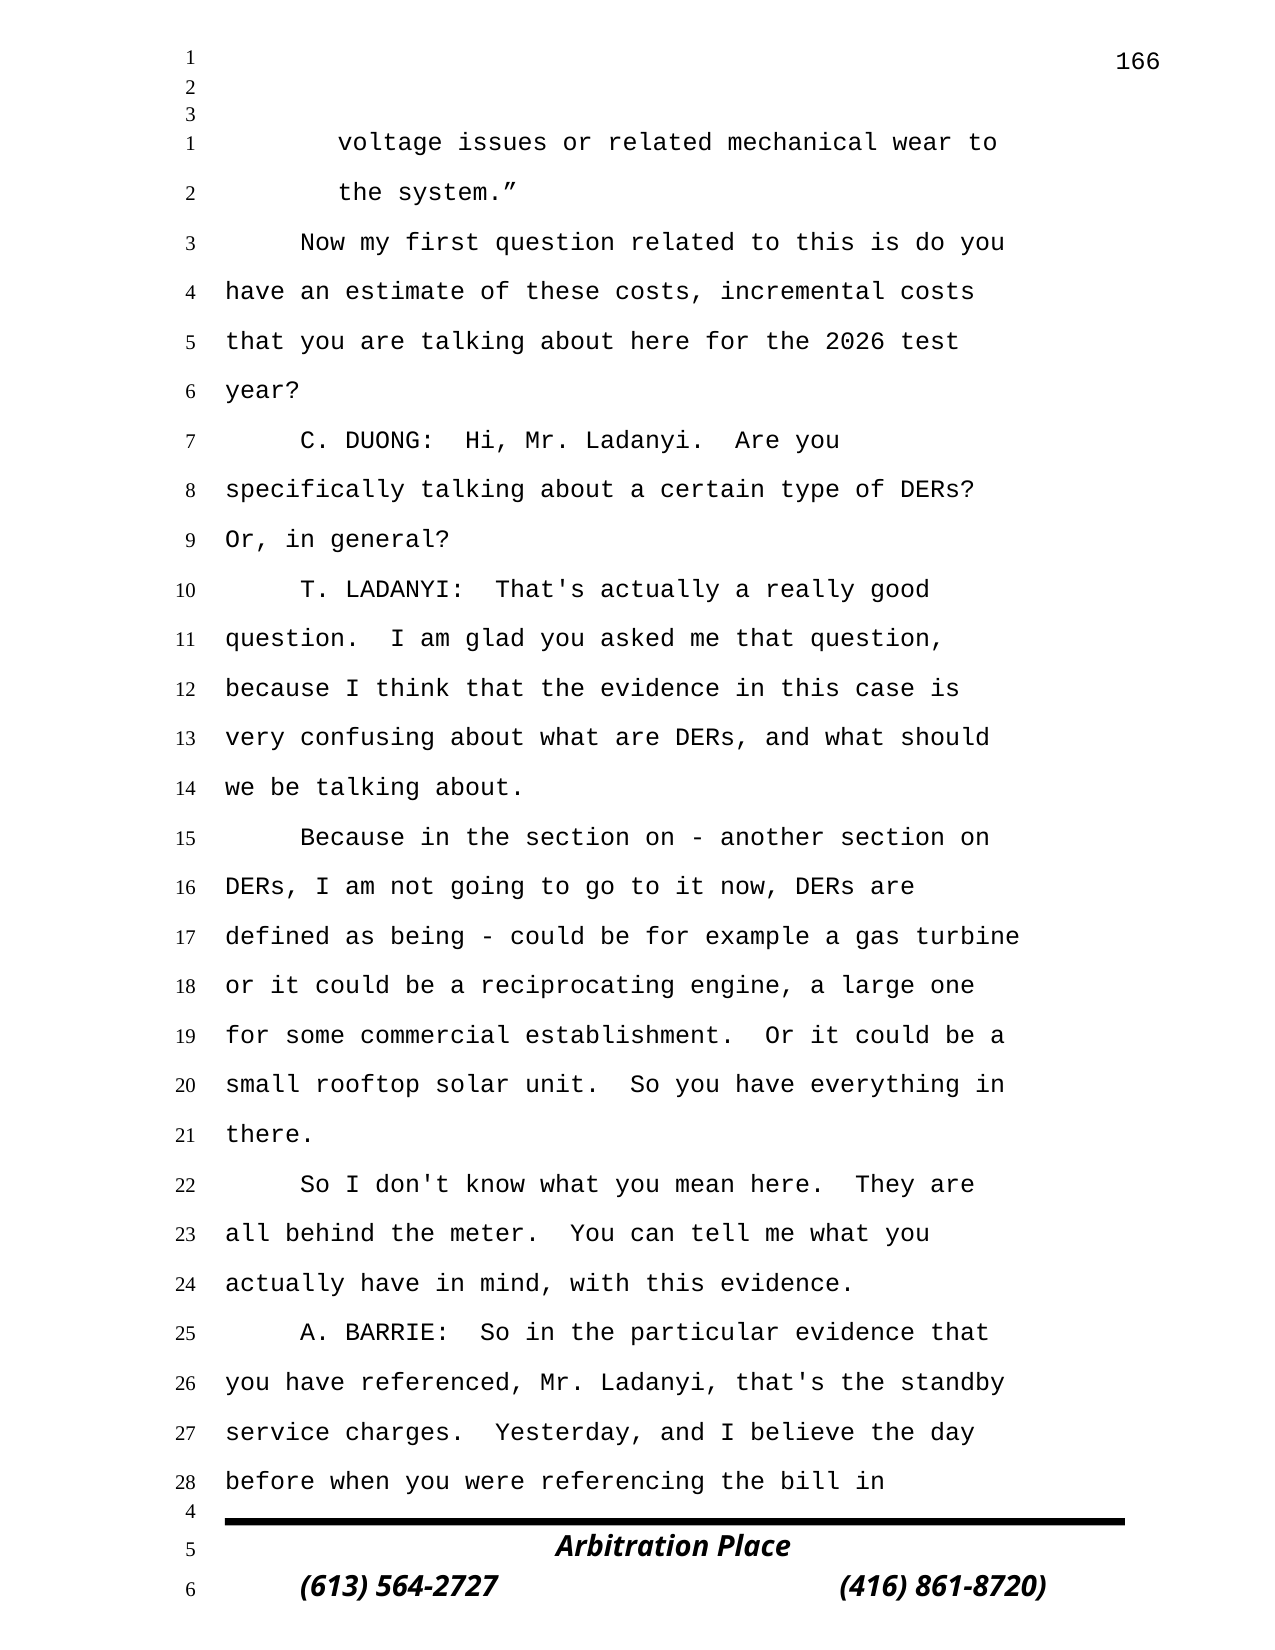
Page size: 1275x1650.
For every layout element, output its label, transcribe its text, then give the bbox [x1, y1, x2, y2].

text T. LADANYI: That's actually a really good question. I am glad you asked me that question, because I think that the evidence in this case is very confusing about what are DERs, and what should we be talking about. [225, 576, 1033, 803]
text Because in the section on - another section on DERs, I am not going to go to it now, DERs are defined as being - could be for example a gas turbine or it could be a reciprocating engine, a large one for some commercial establishment. Or it could be a small rooftop solar unit. So you have everything in there. [225, 824, 1033, 1150]
text So I don't know what you mean here. They are all behind the meter. You can tell me what you actually have in mind, with this evidence. [225, 1171, 1033, 1299]
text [225, 1320, 1033, 1497]
text C. DUONG: Hi, Mr. Ladanyi. Are you specifically talking about a certain type of DERs? Or, in general? [225, 427, 1033, 555]
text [337, 130, 1050, 208]
text Now my first question related to this is do you have an estimate of these costs, incremental costs that you are talking about here for the 2026 test year? [225, 229, 1033, 406]
